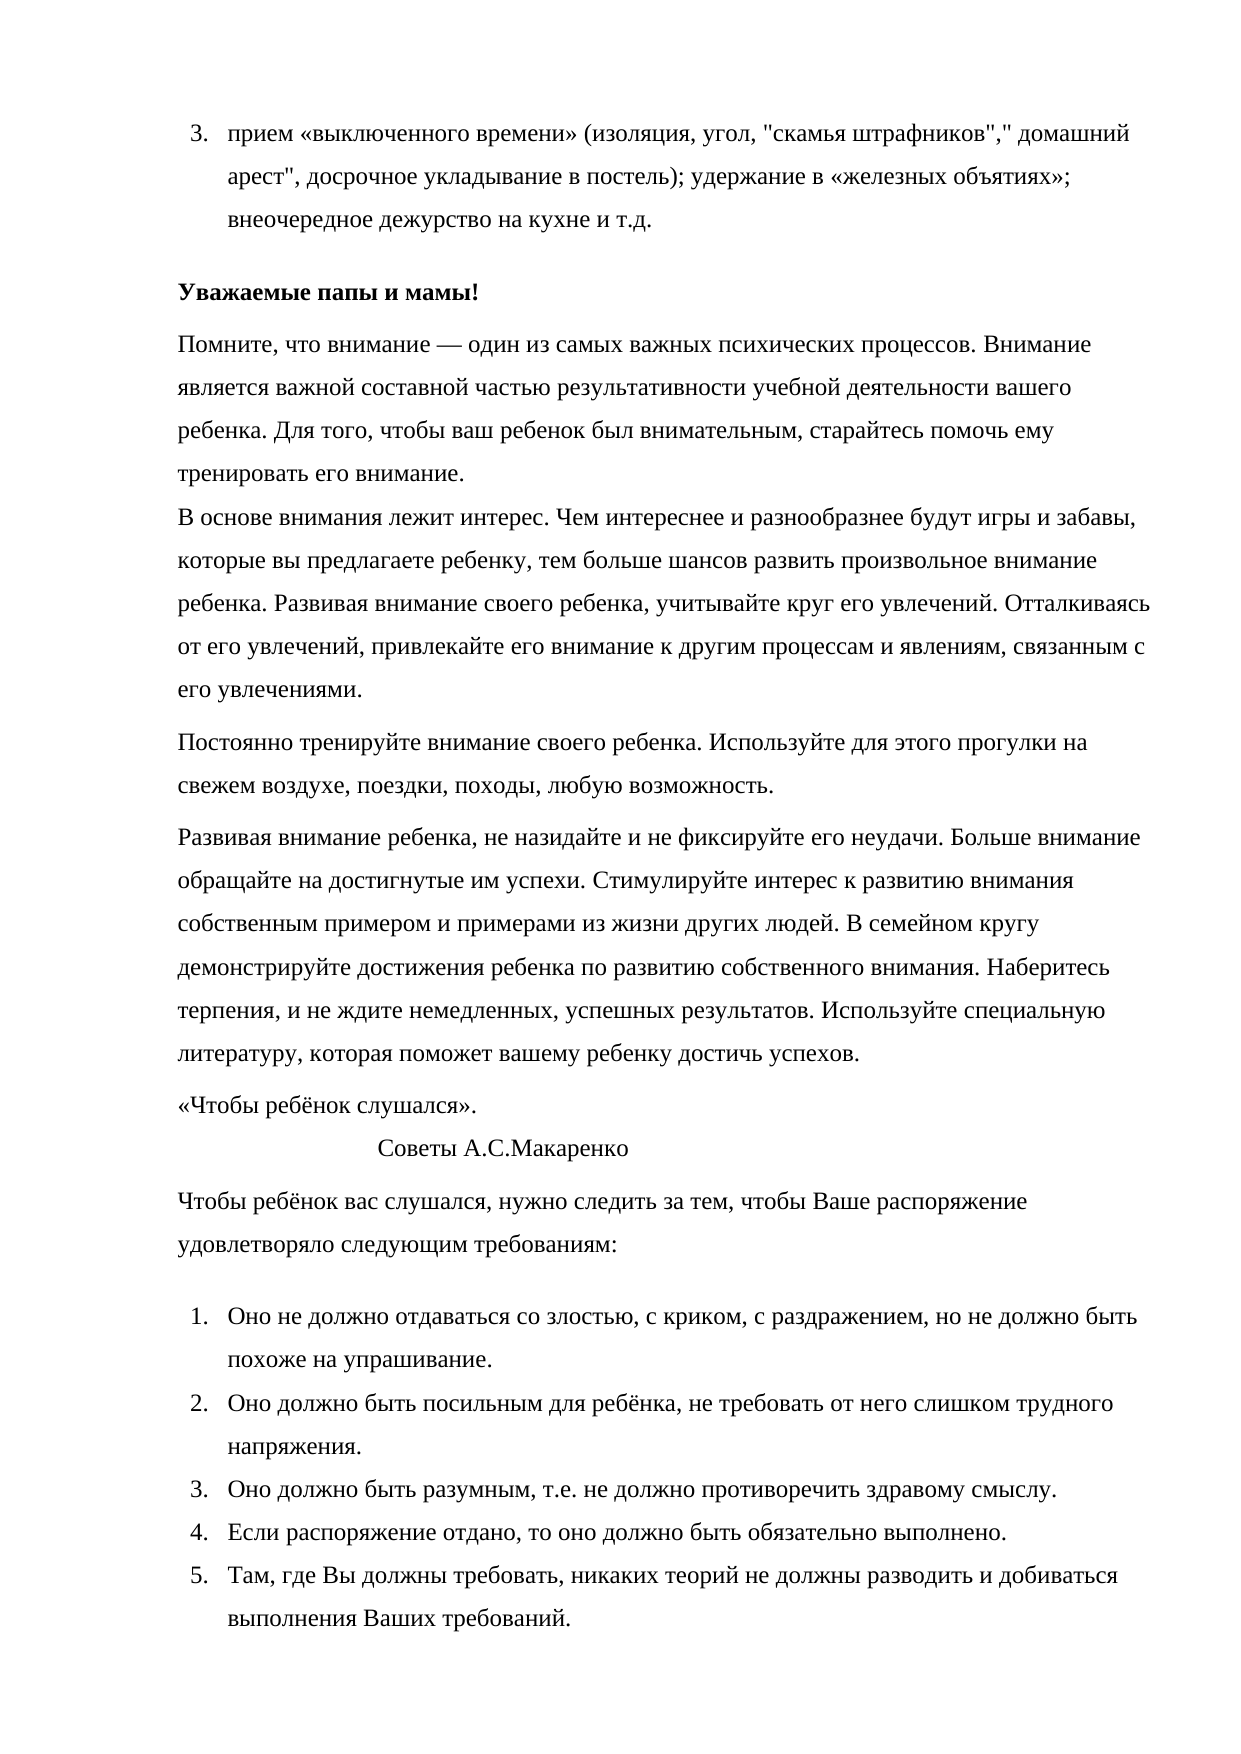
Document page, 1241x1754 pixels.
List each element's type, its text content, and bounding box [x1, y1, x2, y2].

list Там, где Вы должны требовать, никаких теорий не должны разводить и добиваться выполнения Ваших требований. [190, 1560, 1152, 1632]
list Оно должно быть разумным, т.е. не должно противоречить здравому смыслу. [190, 1474, 1152, 1503]
text Развивая внимание ребенка, не назидайте и не фиксируйте его неудачи. Больше внимание обращайте на достигнутые им успехи. Стимулируйте интерес к развитию внимания собственным примером и примерами из жизни других людей. В семейном кругу демонстрируйте достижения ребенка по развитию собственного внимания. Наберитесь терпения, и не ждите немедленных, успешных результатов. Используйте специальную литературу, которая поможет вашему ребенку достичь успехов. [177, 822, 1152, 1067]
text Помните, что внимание — один из самых важных психических процессов. Внимание является важной составной частью результативности учебной деятельности вашего ребенка. Для того, чтобы ваш ребенок был внимательным, старайтесь помочь ему тренировать его внимание. В основе внимания лежит интерес. Чем интереснее и разнообразнее будут игры и забавы, которые вы предлагаете ребенку, тем больше шансов развить произвольное внимание ребенка. Развивая внимание своего ребенка, учитывайте круг его увлечений. Отталкиваясь от его увлечений, привлекайте его внимание к другим процессам и явлениям, связанным с его увлечениями. [177, 329, 1152, 703]
list Оно должно быть посильным для ребёнка, не требовать от него слишком трудного напряжения. [190, 1388, 1152, 1459]
text Уважаемые папы и мамы! [177, 277, 1152, 305]
text Чтобы ребёнок вас слушался, нужно следить за тем, чтобы Ваше распоряжение удовлетворяло следующим требованиям: [177, 1186, 1152, 1258]
list прием «выключенного времени» (изоляция, угол, "скамья штрафников"," домашний арест", досрочное укладывание в постель); удержание в «железных объятиях»; внеочередное дежурство на кухне и т.д. [190, 118, 1152, 233]
text «Чтобы ребёнок слушался». Советы А.С.Макаренко [177, 1090, 1152, 1162]
list Если распоряжение отдано, то оно должно быть обязательно выполнено. [190, 1517, 1152, 1546]
list Оно не должно отдаваться со злостью, с криком, с раздражением, но не должно быть похоже на упрашивание. [190, 1301, 1152, 1373]
text Постоянно тренируйте внимание своего ребенка. Используйте для этого прогулки на свежем воздухе, поездки, походы, любую возможность. [177, 727, 1152, 798]
